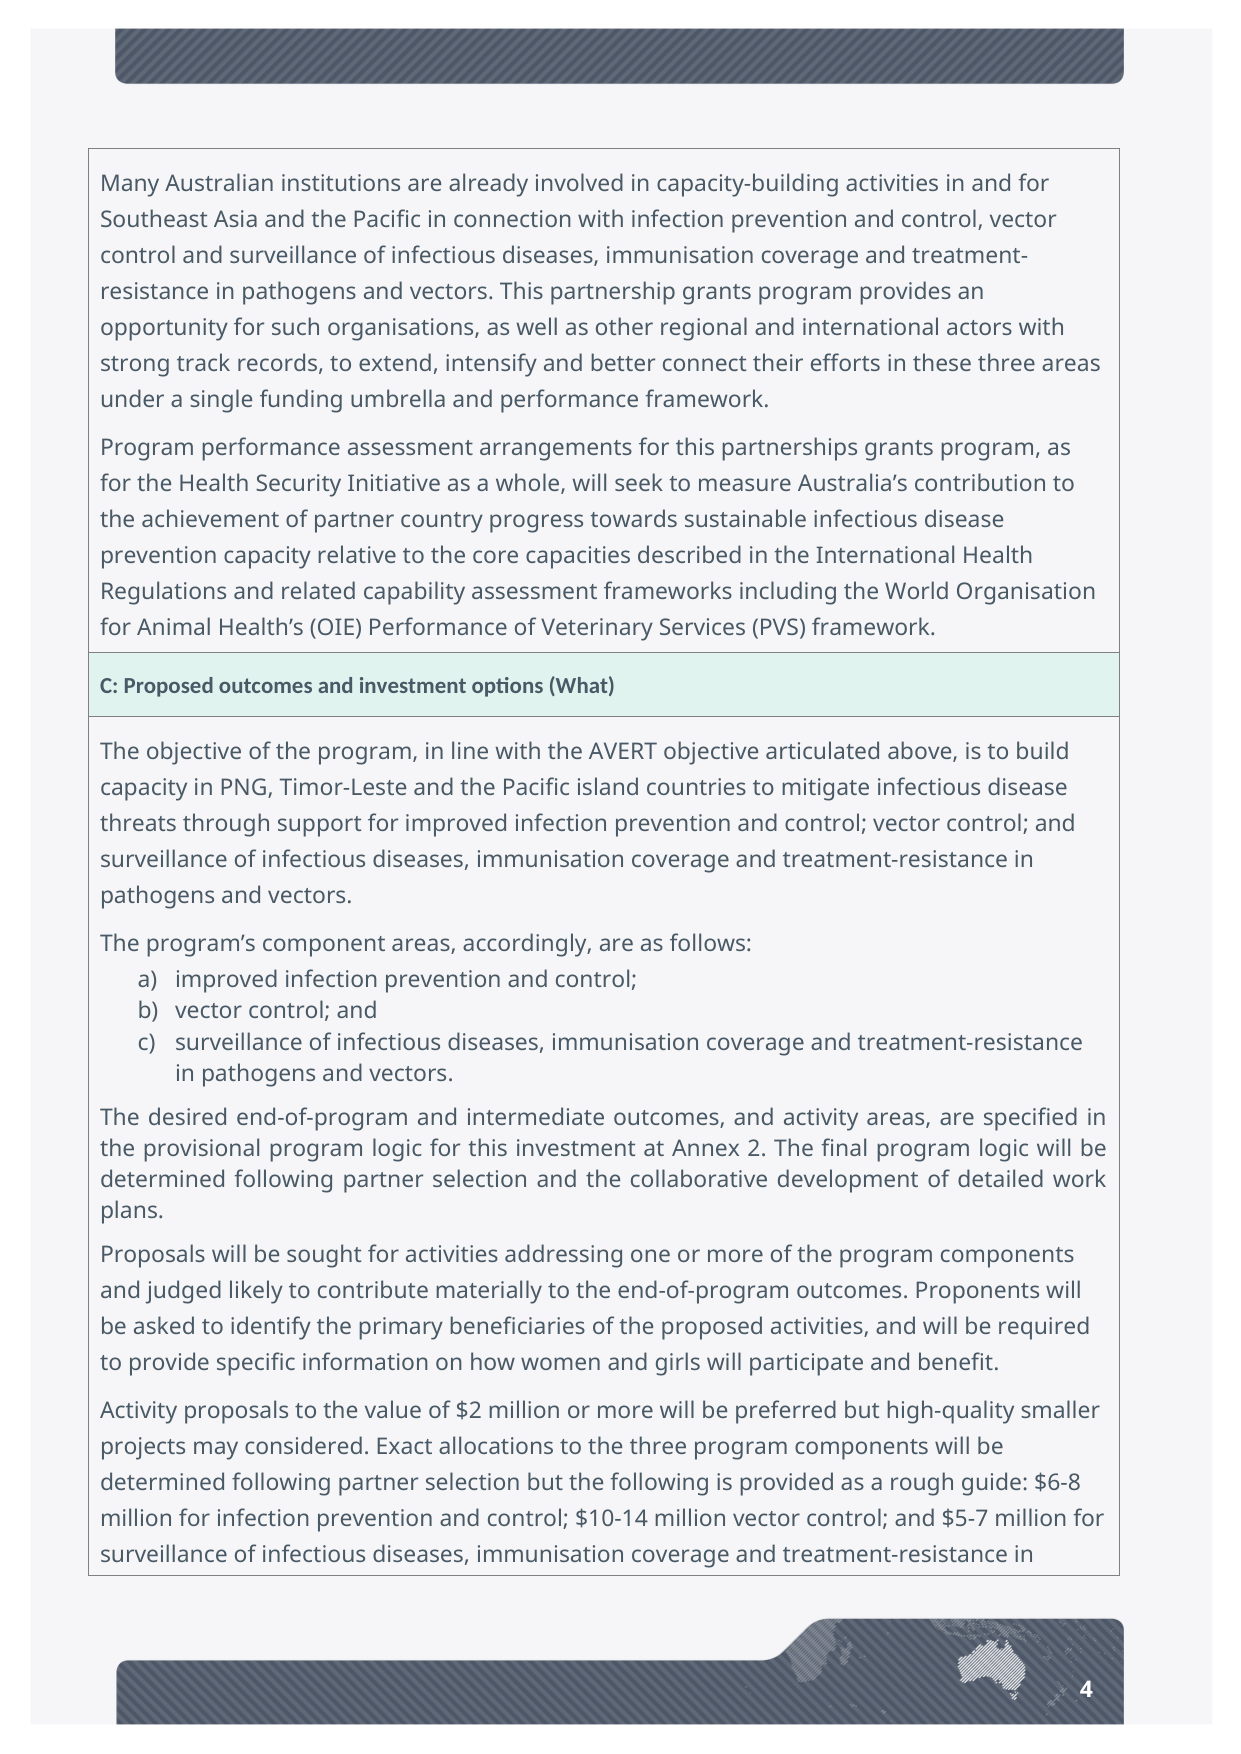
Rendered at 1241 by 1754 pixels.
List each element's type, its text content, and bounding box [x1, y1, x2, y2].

table_cell C: Proposed outcomes and investment options (What) [89, 653, 1119, 716]
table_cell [89, 717, 1119, 1575]
picture [2, 0, 1241, 1754]
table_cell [89, 149, 1119, 652]
